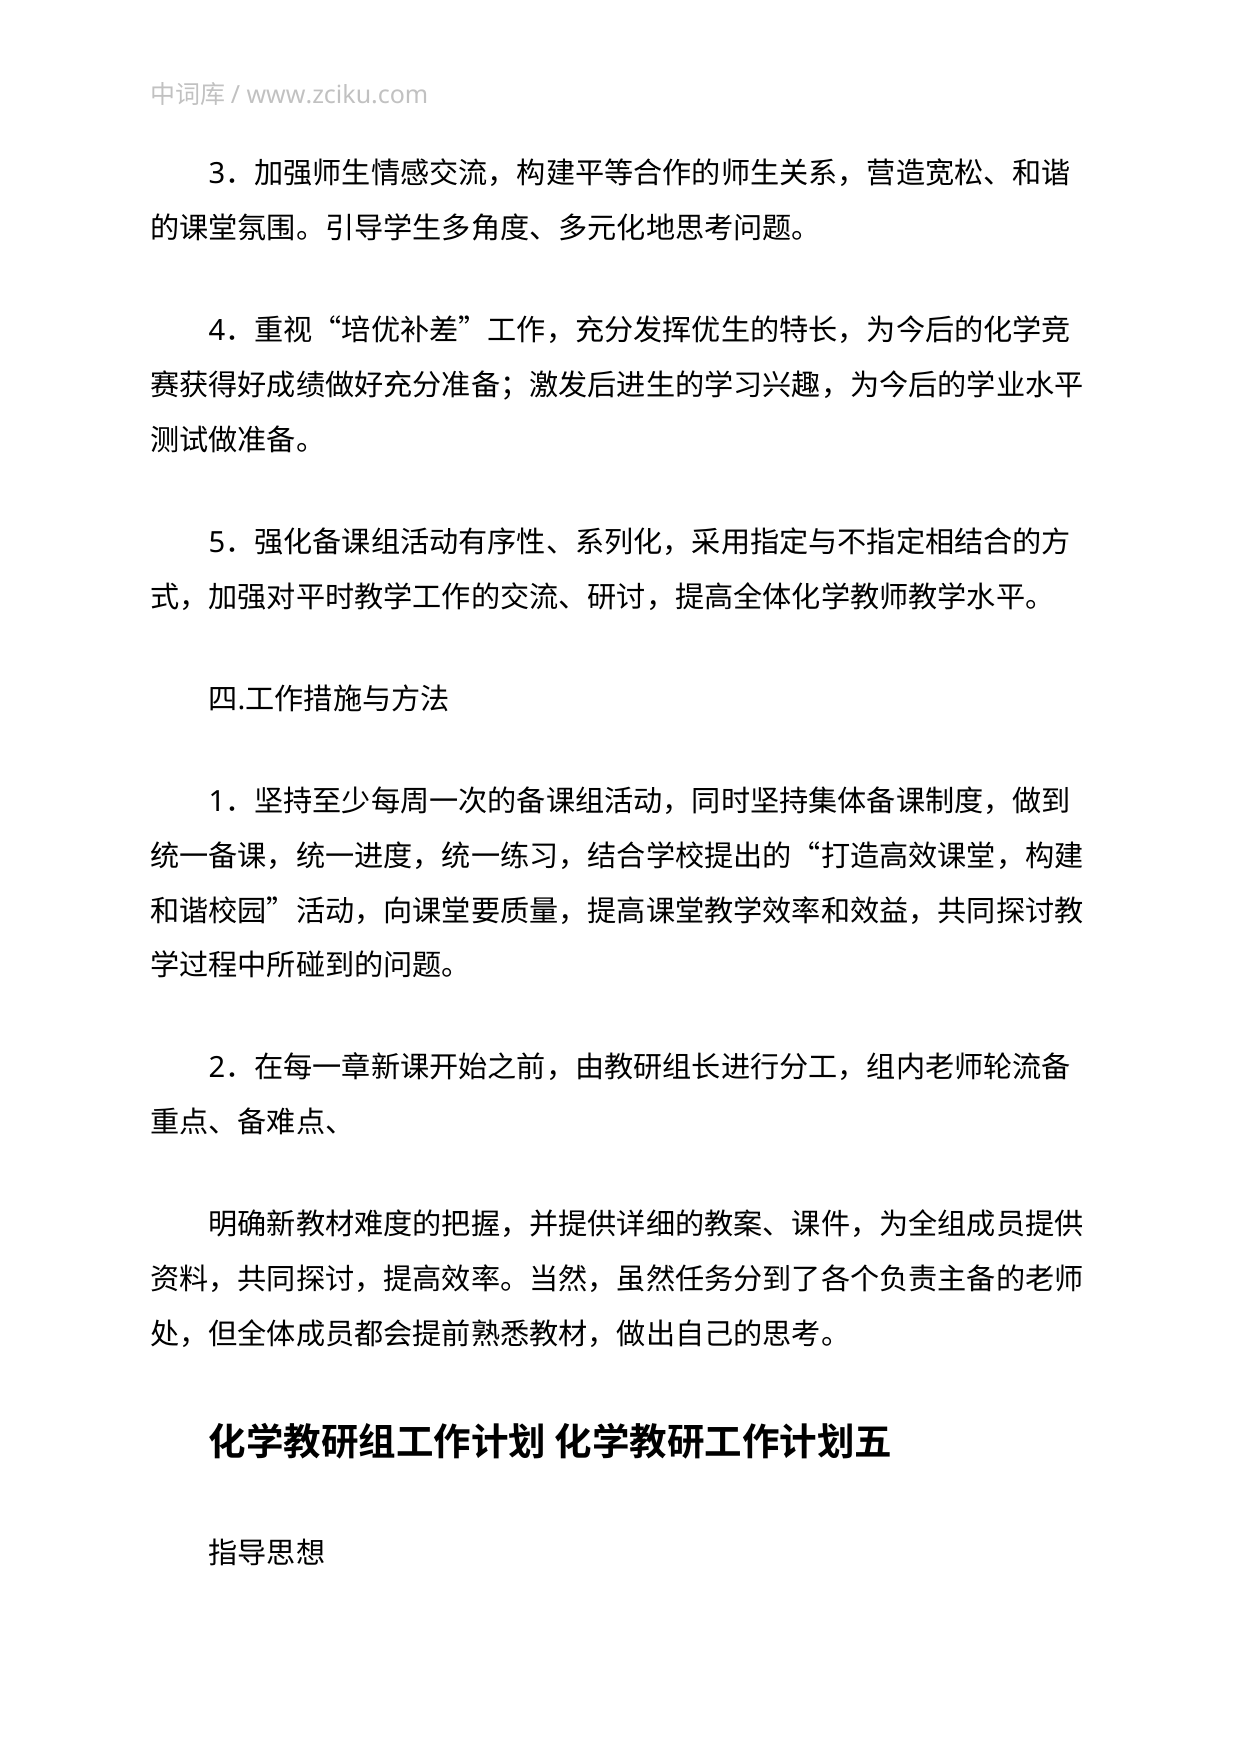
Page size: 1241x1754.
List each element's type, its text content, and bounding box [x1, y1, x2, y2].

text 1．坚持至少每周一次的备课组活动，同时坚持集体备课制度，做到统一备课，统一进度，统一练习，结合学校提出的“打造高效课堂，构建和谐校园”活动，向课堂要质量，提高课堂教学效率和效益，共同探讨教学过程中所碰到的问题。 [150, 777, 1090, 984]
text 四.工作措施与方法 [150, 675, 1090, 718]
text 化学教研组工作计划 化学教研工作计划五 [150, 1412, 1090, 1466]
text 4．重视“培优补差”工作，充分发挥优生的特长，为今后的化学竞赛获得好成绩做好充分准备；激发后进生的学习兴趣，为今后的学业水平测试做准备。 [150, 307, 1090, 459]
text 指导思想 [150, 1529, 1090, 1572]
text 3．加强师生情感交流，构建平等合作的师生关系，营造宽松、和谐的课堂氛围。引导学生多角度、多元化地思考问题。 [150, 150, 1090, 247]
text 5．强化备课组活动有序性、系列化，采用指定与不指定相结合的方式，加强对平时教学工作的交流、研讨，提高全体化学教师教学水平。 [150, 518, 1090, 616]
text 2．在每一章新课开始之前，由教研组长进行分工，组内老师轮流备重点、备难点、 [150, 1044, 1090, 1141]
text 明确新教材难度的把握，并提供详细的教案、课件，为全组成员提供资料，共同探讨，提高效率。当然，虽然任务分到了各个负责主备的老师处，但全体成员都会提前熟悉教材，做出自己的思考。 [150, 1201, 1090, 1353]
